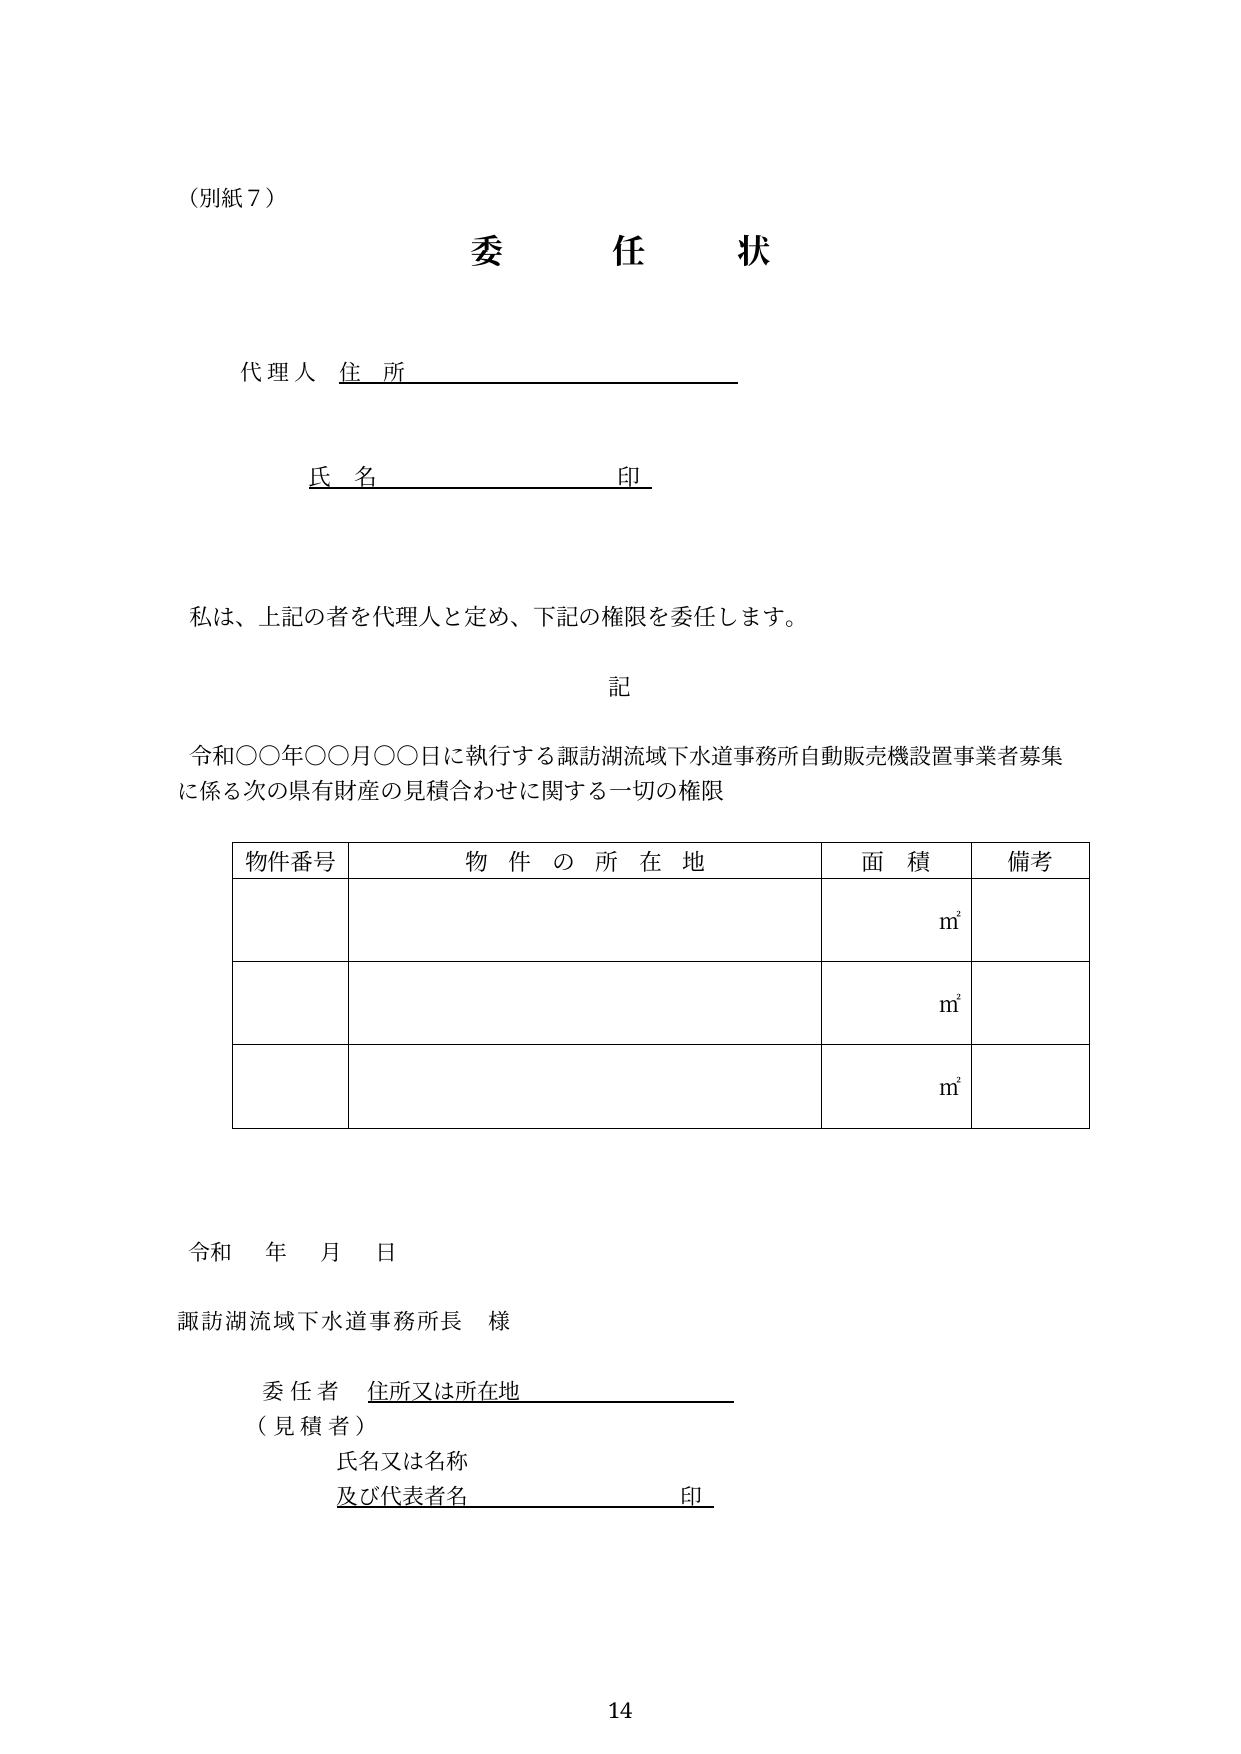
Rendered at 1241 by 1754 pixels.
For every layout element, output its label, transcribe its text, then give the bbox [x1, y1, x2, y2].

text 令和 年 月 日 [177, 1233, 1063, 1268]
text 委 任 状 [177, 214, 1063, 284]
table_cell [349, 879, 821, 961]
text 令和○○年○○月○○日に執行する諏訪湖流域下水道事務所自動販売機設置事業者募集に係る次の県有財産の見積合わせに関する一切の権限 [177, 737, 1063, 807]
table_cell [972, 879, 1089, 961]
text （別紙７） [177, 179, 1063, 214]
text 氏 名 印 [177, 458, 1063, 493]
table_cell [233, 1045, 348, 1127]
table_cell [233, 879, 348, 961]
table_header 物件の所在地 [349, 843, 821, 878]
text 氏名又は名称 [177, 1442, 1063, 1477]
table_header 面 積 [822, 843, 971, 878]
table_cell ㎡ [822, 879, 971, 961]
table_cell [349, 1045, 821, 1127]
text 委 任 者 住所又は所在地 [177, 1373, 1063, 1408]
table_cell [972, 962, 1089, 1044]
table_cell [349, 962, 821, 1044]
table_header 物件番号 [233, 843, 348, 878]
table_cell ㎡ [822, 962, 971, 1044]
text 諏訪湖流域下水道事務所長 様 [177, 1303, 1063, 1338]
text 記 [177, 668, 1063, 702]
text 代 理 人 住 所 [177, 353, 1063, 388]
table_cell [972, 1045, 1089, 1127]
table_cell [233, 962, 348, 1044]
text （ 見 積 者 ） [177, 1408, 1063, 1442]
table_header 備考 [972, 843, 1089, 878]
text 私は、上記の者を代理人と定め、下記の権限を委任します。 [177, 598, 1063, 633]
text 及び代表者名 印 [177, 1477, 1063, 1512]
table_cell ㎡ [822, 1045, 971, 1127]
